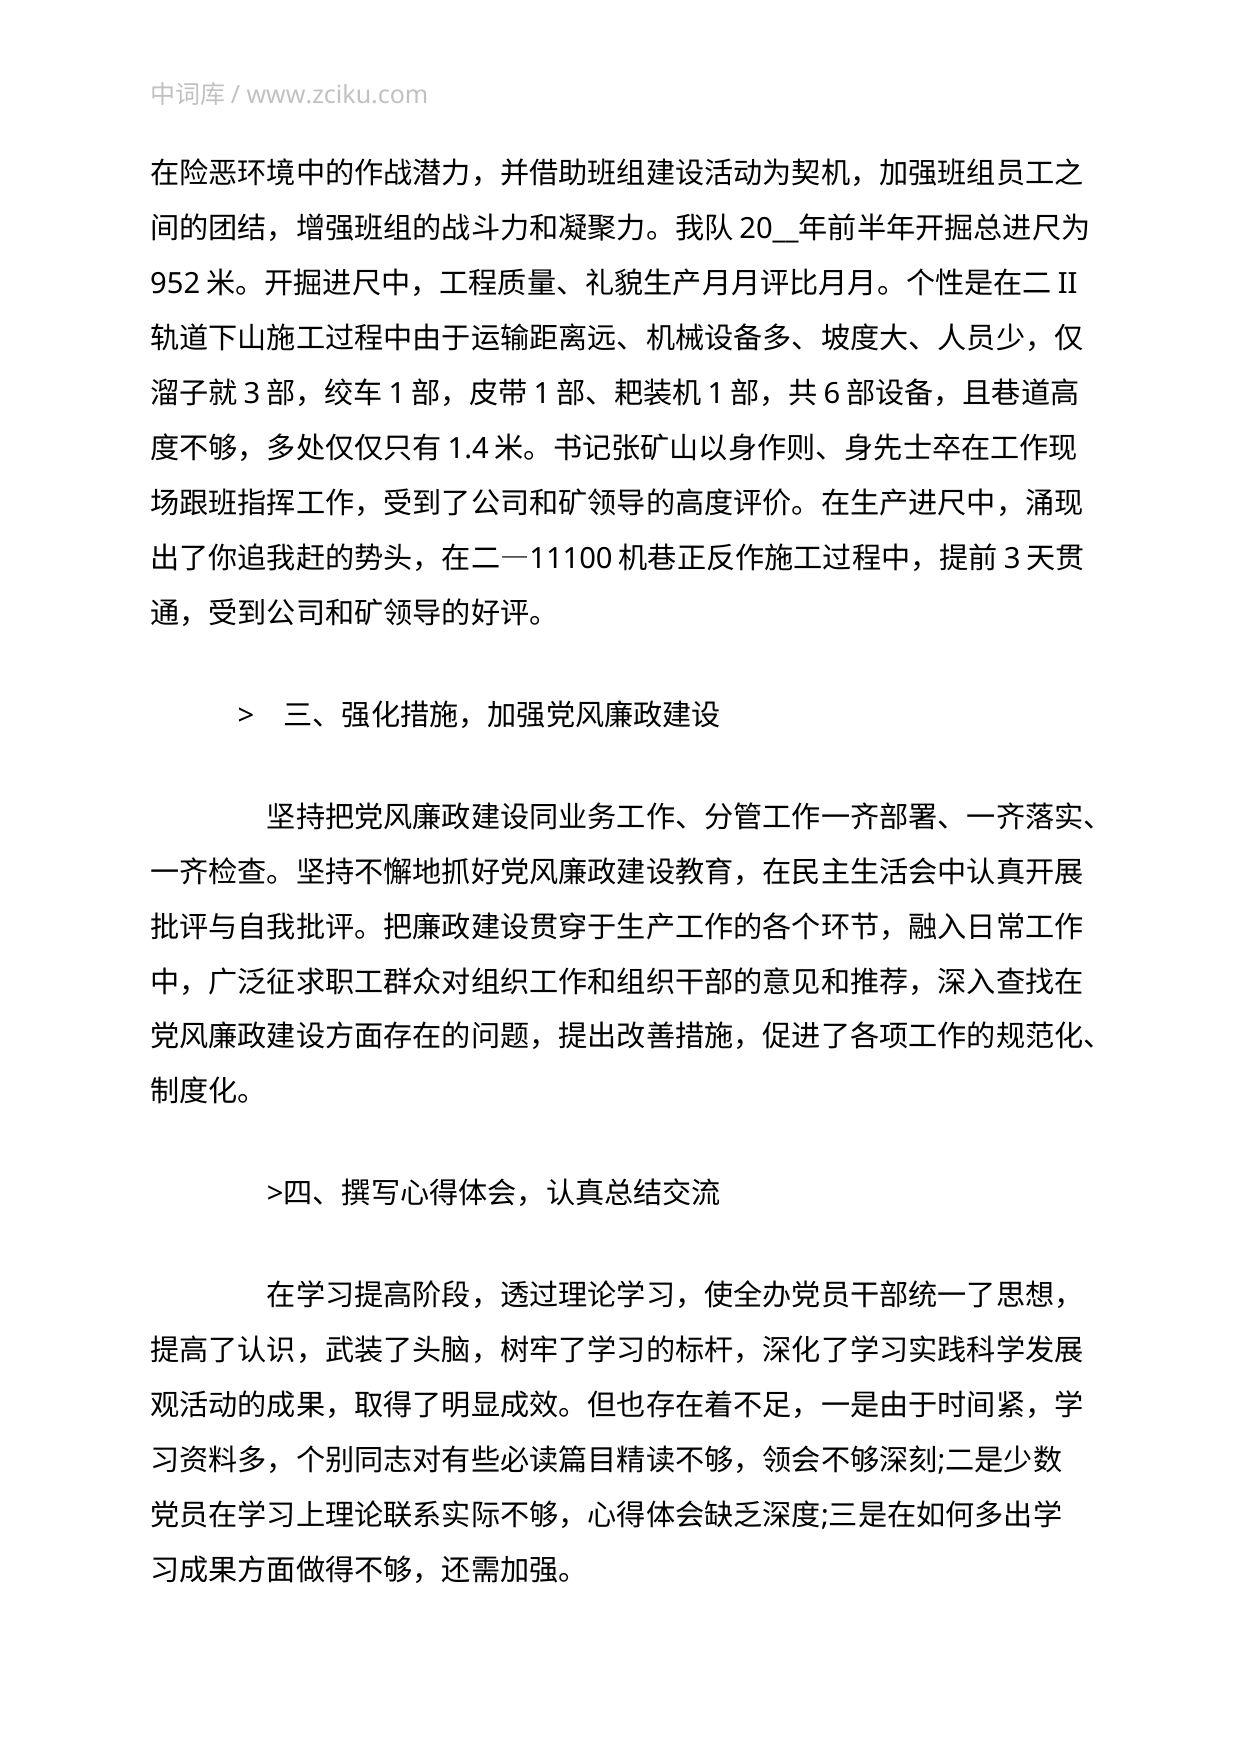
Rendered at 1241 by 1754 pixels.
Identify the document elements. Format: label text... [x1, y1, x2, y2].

text > 三、强化措施，加强党风廉政建设 [150, 691, 1090, 734]
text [150, 150, 1090, 632]
text 在学习提高阶段，透过理论学习，使全办党员干部统一了思想，提高了认识，武装了头脑，树牢了学习的标杆，深化了学习实践科学发展观活动的成果，取得了明显成效。但也存在着不足，一是由于时间紧，学习资料多，个别同志对有些必读篇目精读不够，领会不够深刻;二是少数党员在学习上理论联系实际不够，心得体会缺乏深度;三是在如何多出学习成果方面做得不够，还需加强。 [150, 1272, 1090, 1589]
text 坚持把党风廉政建设同业务工作、分管工作一齐部署、一齐落实、一齐检查。坚持不懈地抓好党风廉政建设教育，在民主生活会中认真开展批评与自我批评。把廉政建设贯穿于生产工作的各个环节，融入日常工作中，广泛征求职工群众对组织工作和组织干部的意见和推荐，深入查找在党风廉政建设方面存在的问题，提出改善措施，促进了各项工作的规范化、制度化。 [150, 793, 1090, 1110]
text >四、撰写心得体会，认真总结交流 [150, 1170, 1090, 1212]
